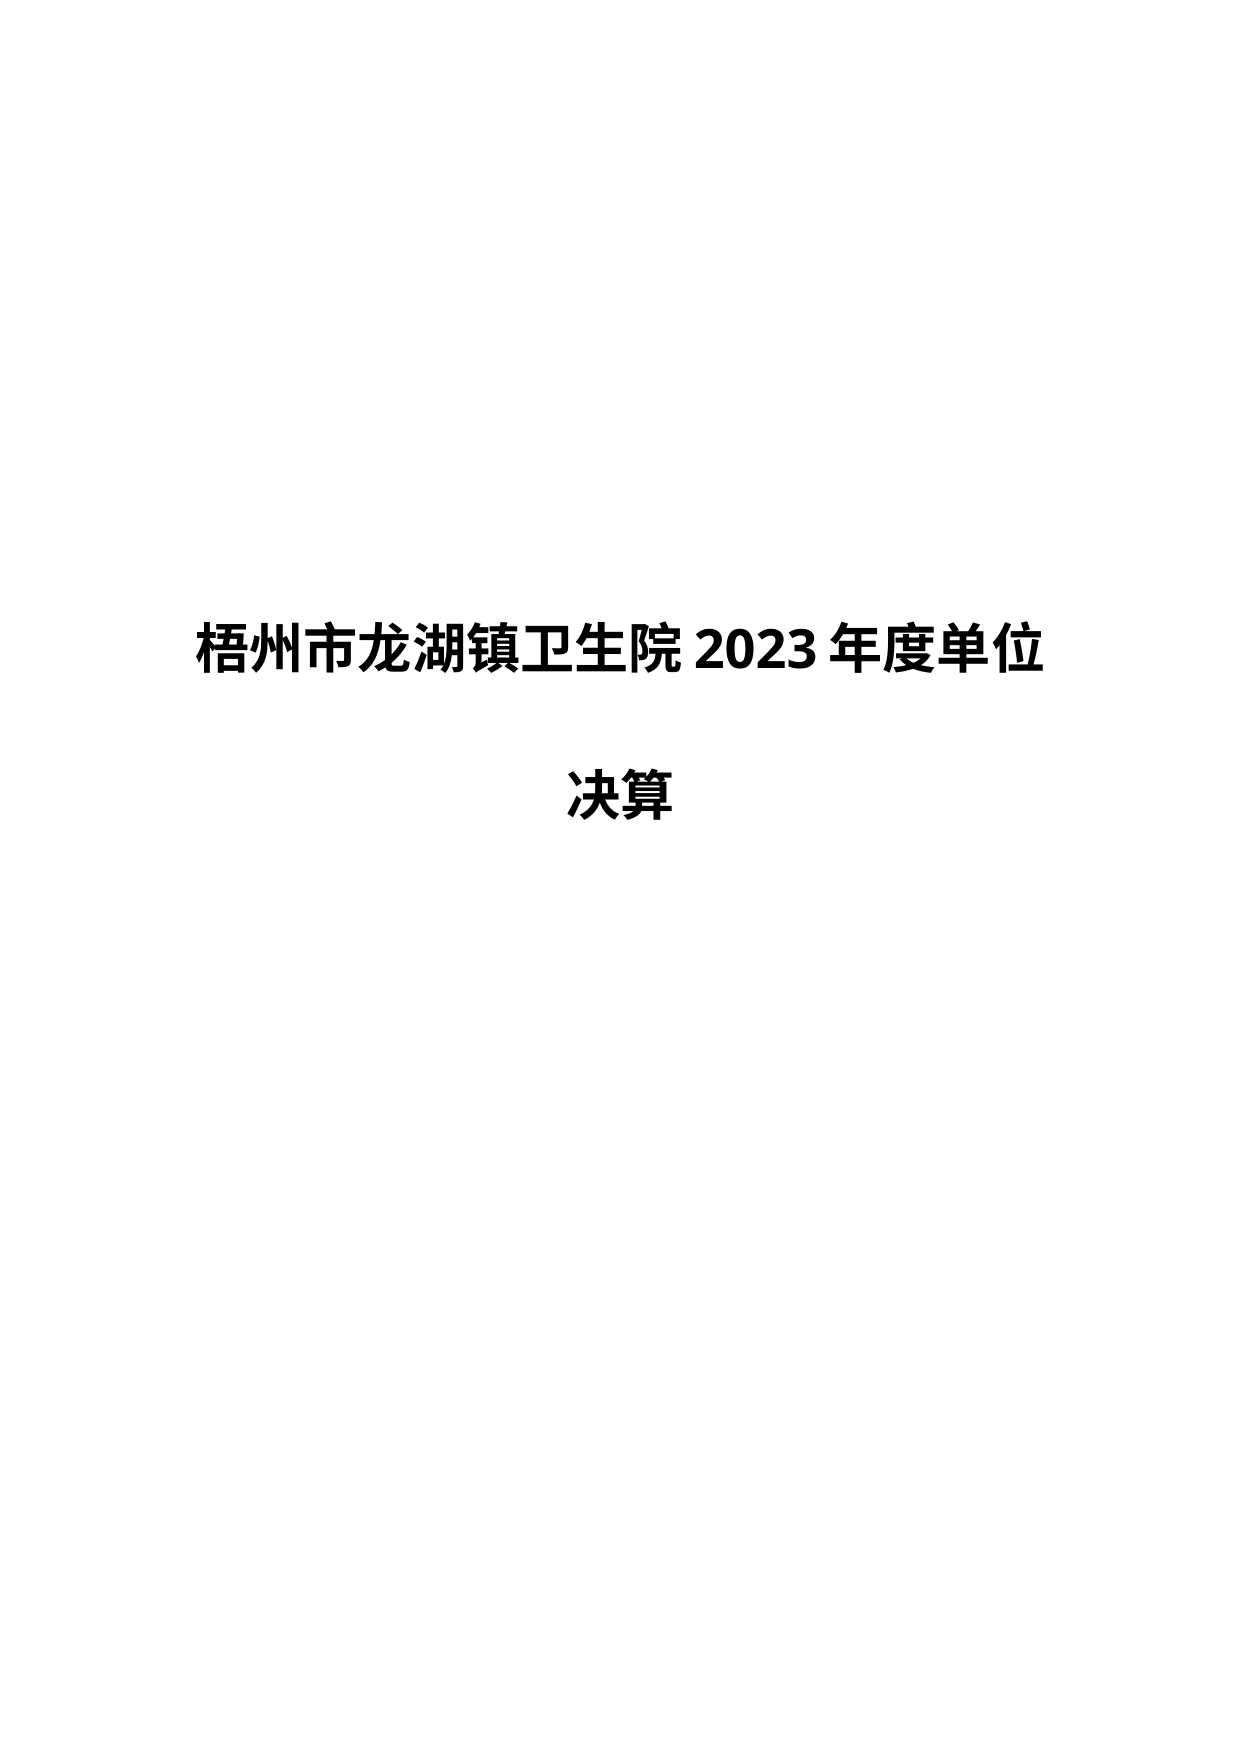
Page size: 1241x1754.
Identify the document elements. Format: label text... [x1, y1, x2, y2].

text 梧州市龙湖镇卫生院2023年度单位决算 [187, 596, 1053, 840]
